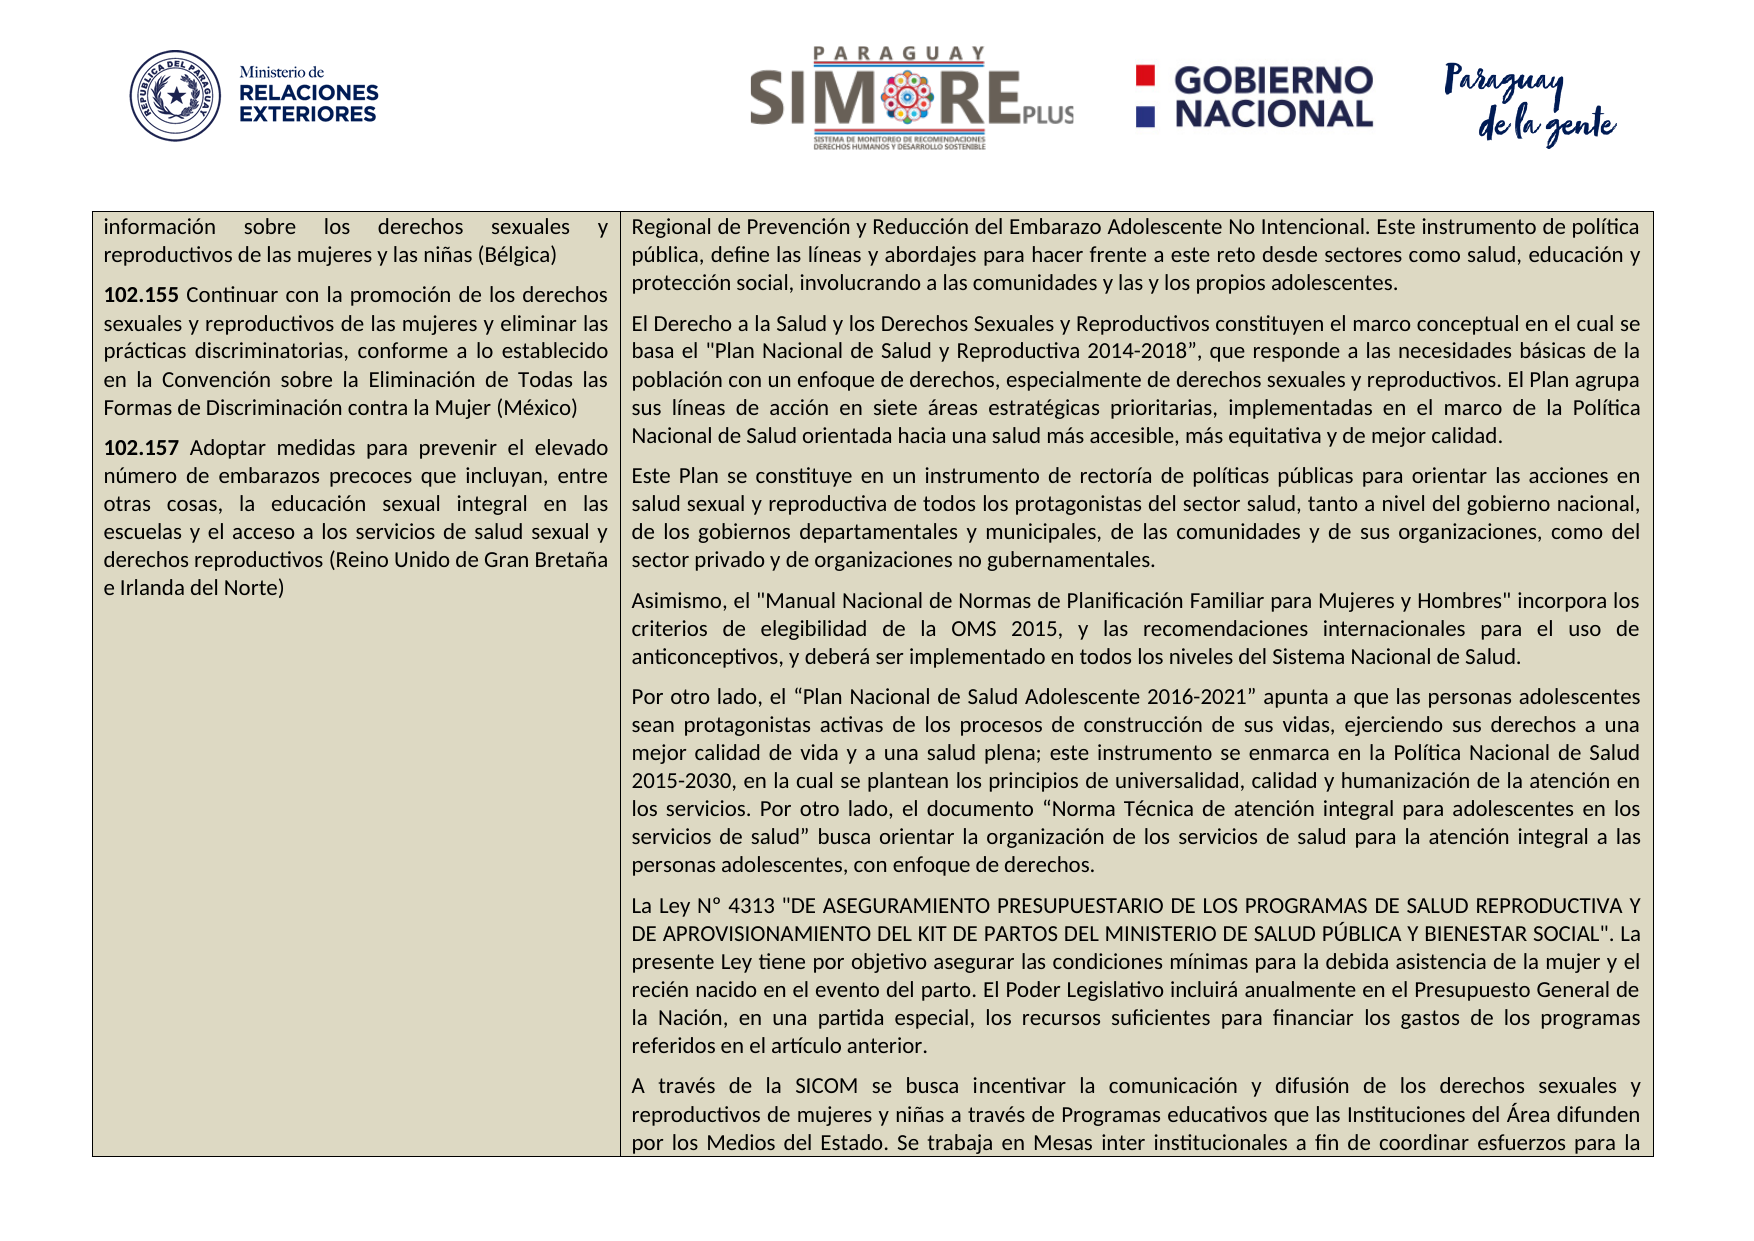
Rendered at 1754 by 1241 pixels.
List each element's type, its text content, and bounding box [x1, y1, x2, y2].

picture [1436, 54, 1622, 155]
picture [88, 31, 407, 154]
picture [1111, 31, 1402, 149]
picture [748, 46, 1074, 153]
